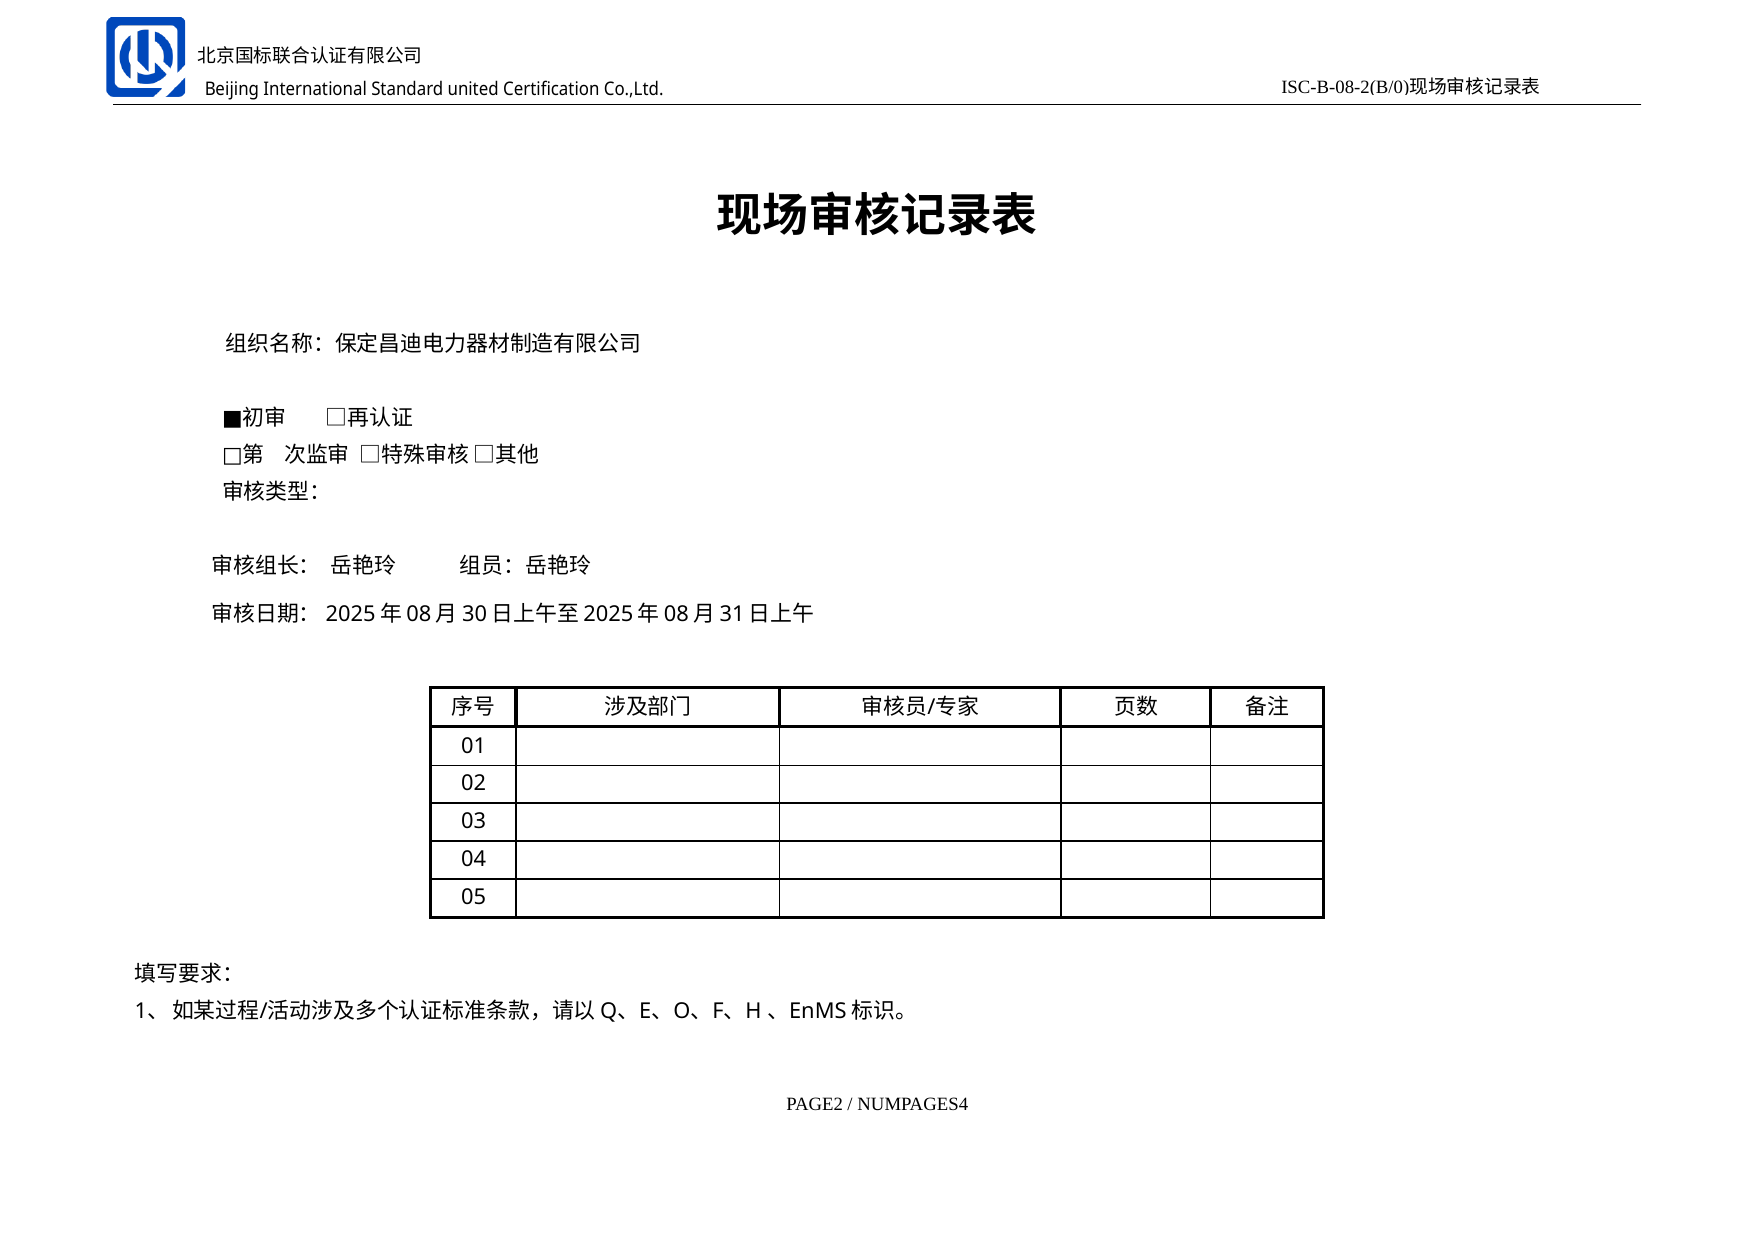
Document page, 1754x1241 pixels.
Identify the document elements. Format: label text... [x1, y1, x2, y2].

table_cell [1062, 880, 1210, 916]
table_cell [1062, 766, 1210, 802]
table_cell [1211, 728, 1322, 764]
table_cell [1062, 842, 1210, 878]
table_cell [780, 842, 1060, 878]
table_header 备注 [1212, 689, 1322, 725]
table_cell [780, 804, 1060, 840]
text 审核组长： 岳艳玲 组员：岳艳玲 [112, 548, 1641, 580]
table_cell 01 [432, 728, 515, 764]
table_cell [1062, 728, 1210, 764]
table_cell 05 [432, 880, 515, 916]
list 如某过程/活动涉及多个认证标准条款，请以Q、E、O、F、H 、EnMS标识。 [134, 993, 1641, 1025]
text 现场审核记录表 [112, 163, 1641, 261]
table_cell [1211, 880, 1322, 916]
table_cell 02 [432, 766, 515, 802]
table_cell [517, 804, 779, 840]
text ■初审 □再认证 [112, 399, 1641, 432]
table_cell [1211, 842, 1322, 878]
picture [106, 17, 186, 97]
table_cell [780, 766, 1060, 802]
table_cell 03 [432, 804, 515, 840]
text 审核类型： [112, 473, 1641, 506]
text 组织名称：保定昌迪电力器材制造有限公司 [112, 326, 1641, 358]
table_cell [517, 842, 779, 878]
table_cell [1211, 766, 1322, 802]
table_header 页数 [1062, 689, 1209, 725]
table_cell [517, 880, 779, 916]
table_header 序号 [432, 689, 514, 725]
table_cell 04 [432, 842, 515, 878]
table_cell [780, 880, 1060, 916]
text 审核日期： 2025年08月30日上午至2025年08月31日上午 [112, 596, 1641, 628]
table_cell [517, 766, 779, 802]
table_header 审核员/专家 [781, 689, 1059, 725]
table_cell [1211, 804, 1322, 840]
text 填写要求： [112, 956, 1641, 988]
table_cell [517, 728, 779, 764]
table_cell [780, 728, 1060, 764]
table_cell [1062, 804, 1210, 840]
table_header 涉及部门 [518, 689, 778, 725]
text □第 次监审 □特殊审核 □其他 [112, 436, 1641, 469]
